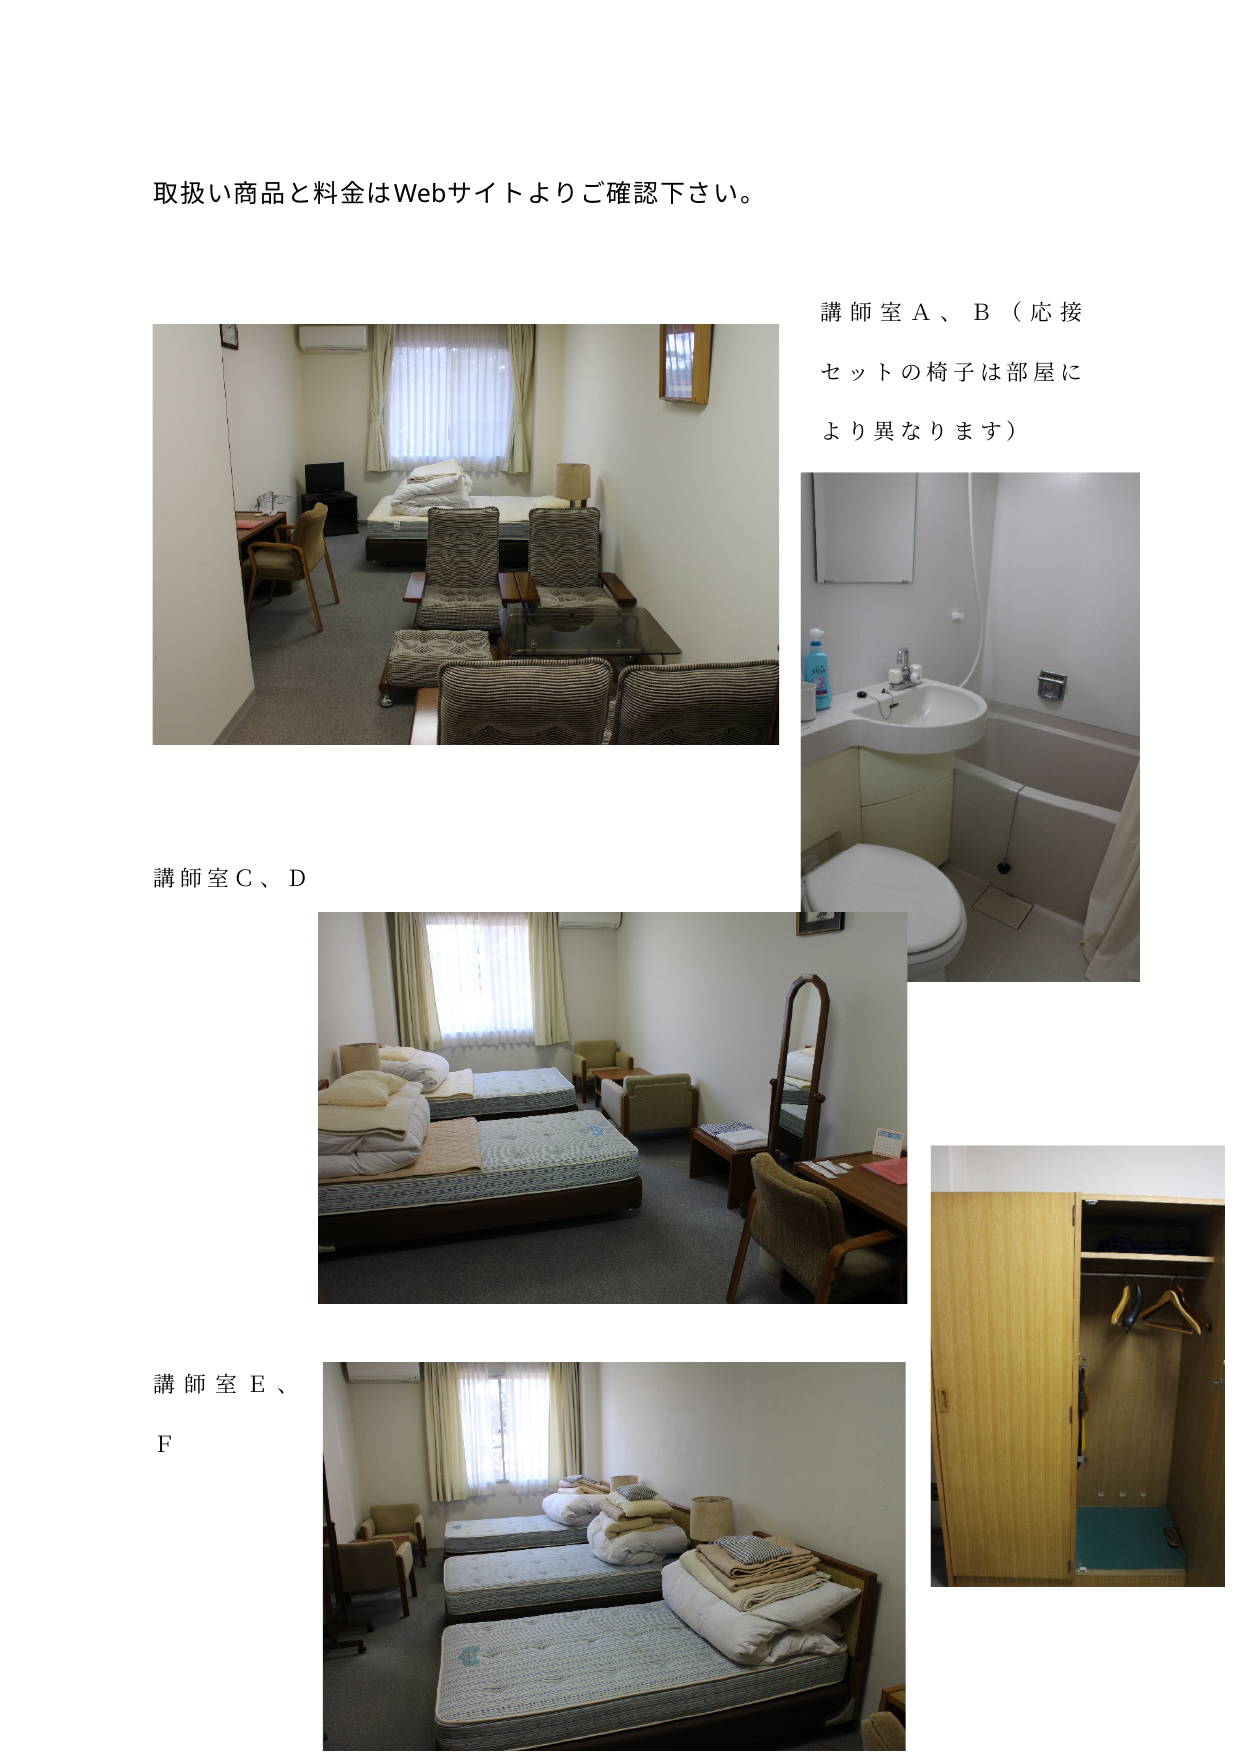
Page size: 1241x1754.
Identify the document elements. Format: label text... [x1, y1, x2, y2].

picture [151, 324, 779, 744]
text 取扱い商品と料金はWebサイトよりご確認下さい。 [153, 162, 1087, 222]
text 講師室Ｃ、Ｄ [153, 847, 800, 907]
text 講師室Ａ、Ｂ（応接セットの椅子は部屋により異なります） [153, 281, 1087, 460]
text 講師室Ｅ、Ｆ [153, 1354, 930, 1473]
picture [316, 473, 1140, 1303]
picture [931, 1146, 1225, 1586]
picture [321, 1362, 906, 1750]
